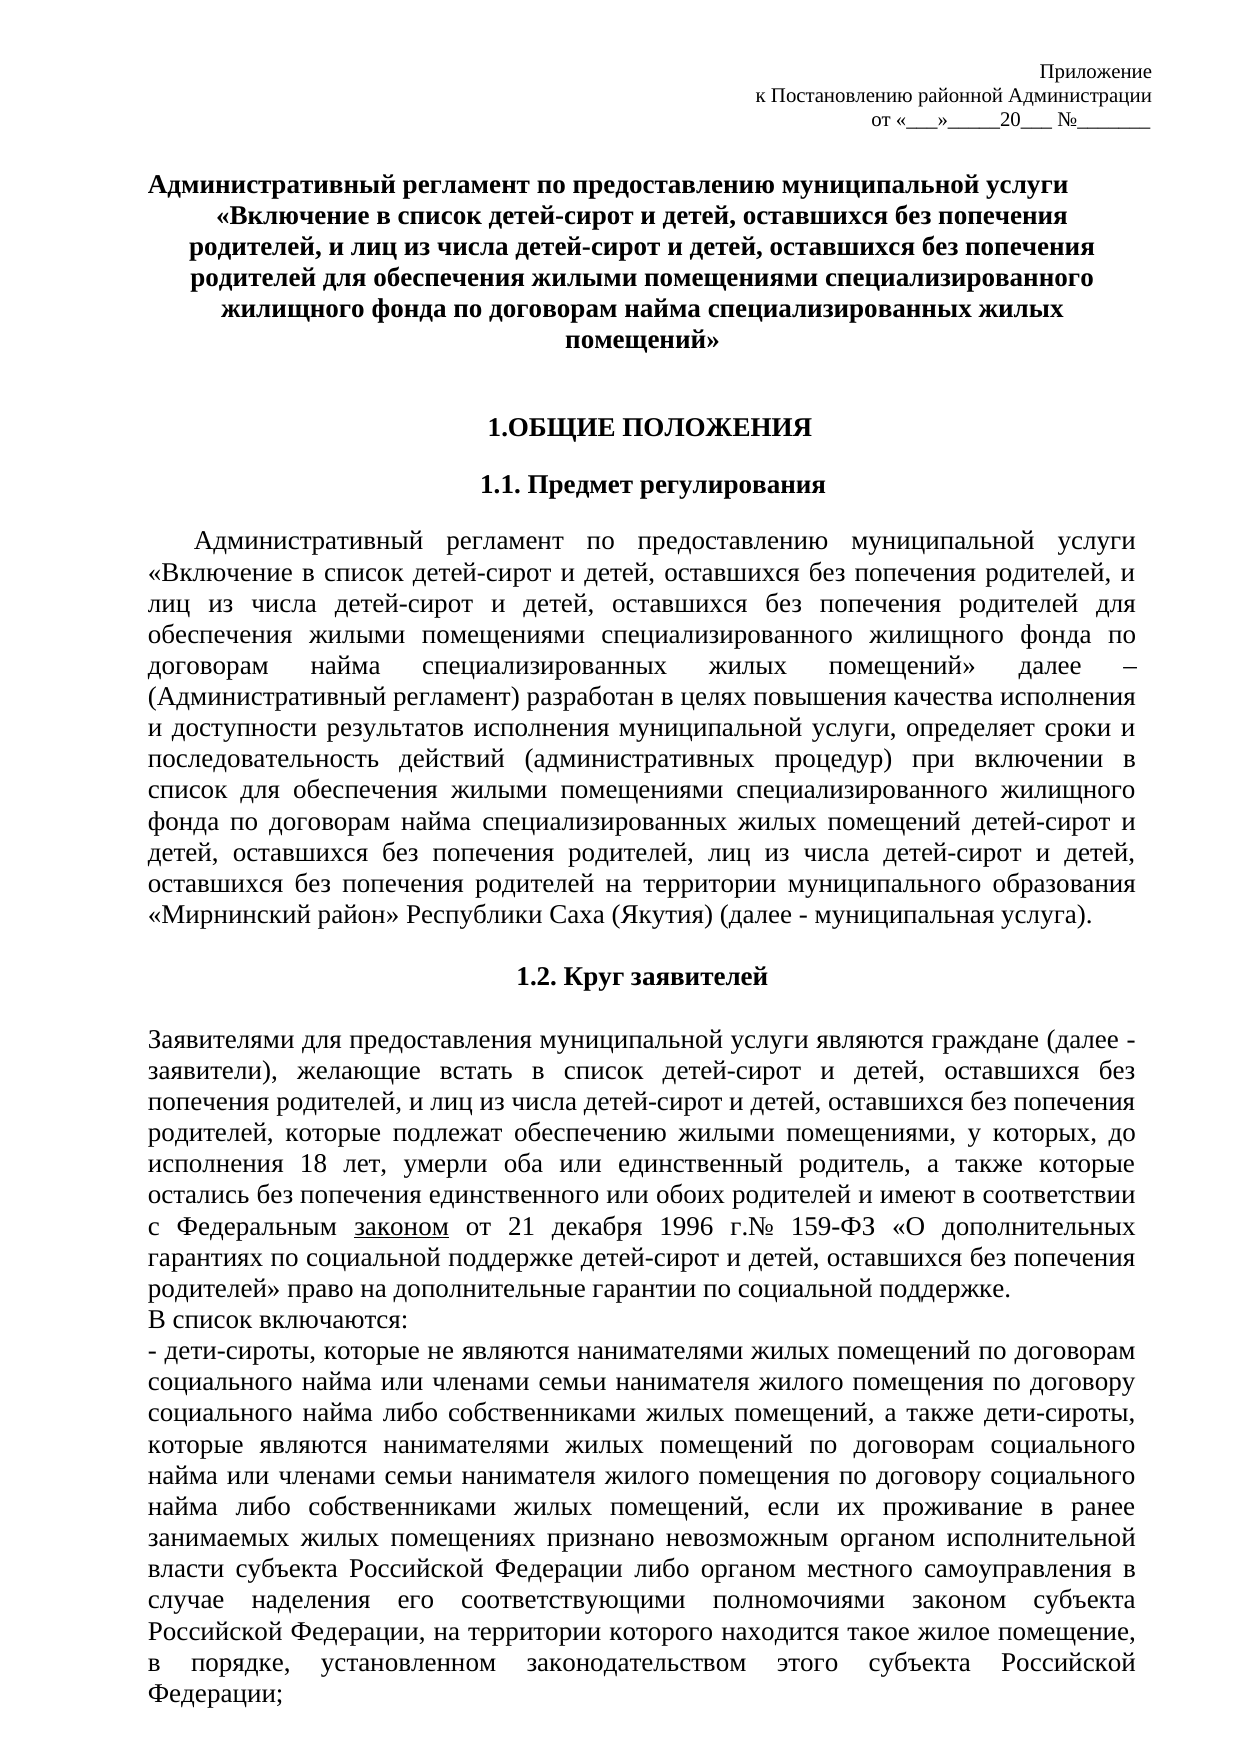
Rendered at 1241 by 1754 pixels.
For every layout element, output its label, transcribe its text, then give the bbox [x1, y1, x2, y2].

text 1.1. Предмет регулирования [148, 468, 1152, 499]
text Административный регламент по предоставлению муниципальной услуги «Включение в список детей-сирот и детей, оставшихся без попечения родителей, и лиц из числа детей-сирот и детей, оставшихся без попечения родителей для обеспечения жилыми помещениями специализированного жилищного фонда по договорам найма специализированных жилых помещений» далее – (Административный регламент) разработан в целях повышения качества исполнения и доступности результатов исполнения муниципальной услуги, определяет сроки и последовательность действий (административных процедур) при включении в список для обеспечения жилыми помещениями специализированного жилищного фонда по договорам найма специализированных жилых помещений детей-сирот и детей, оставшихся без попечения родителей, лиц из числа детей-сирот и детей, оставшихся без попечения родителей на территории муниципального образования «Мирнинский район» Республики Саха (Якутия) (далее - муниципальная услуга). [148, 524, 1137, 929]
text Приложение [148, 59, 1152, 83]
text В список включаются: [148, 1303, 1137, 1334]
text «Включение в список детей-сирот и детей, оставшихся без попечения родителей, и лиц из числа детей-сирот и детей, оставшихся без попечения родителей для обеспечения жилыми помещениями специализированного жилищного фонда по договорам найма специализированных жилых помещений» [148, 199, 1137, 355]
text - дети-сироты, которые не являются нанимателями жилых помещений по договорам социального найма или членами семьи нанимателя жилого помещения по договору социального найма либо собственниками жилых помещений, а также дети-сироты, которые являются нанимателями жилых помещений по договорам социального найма или членами семьи нанимателя жилого помещения по договору социального найма либо собственниками жилых помещений, если их проживание в ранее занимаемых жилых помещениях признано невозможным органом исполнительной власти субъекта Российской Федерации либо органом местного самоуправления в случае наделения его соответствующими полномочиями законом субъекта Российской Федерации, на территории которого находится такое жилое помещение, в порядке, установленном законодательством этого субъекта Российской Федерации; [148, 1334, 1137, 1708]
text 1.ОБЩИЕ ПОЛОЖЕНИЯ [148, 411, 1152, 442]
text 1.2. Круг заявителей [148, 961, 1137, 992]
text Административный регламент по предоставлению муниципальной услуги [148, 168, 1137, 199]
text от «___»_____20___ №_______ [148, 107, 1196, 131]
text Заявителями для предоставления муниципальной услуги являются граждане (далее - заявители), желающие встать в список детей-сирот и детей, оставшихся без попечения родителей, и лиц из числа детей-сирот и детей, оставшихся без попечения родителей, которые подлежат обеспечению жилыми помещениями, у которых, до исполнения 18 лет, умерли оба или единственный родитель, а также которые остались без попечения единственного или обоих родителей и имеют в соответствии с Федеральным законом от 21 декабря 1996 г.№ 159-ФЗ «О дополнительных гарантиях по социальной поддержке детей-сирот и детей, оставшихся без попечения родителей» право на дополнительные гарантии по социальной поддержке. [148, 1023, 1137, 1303]
text к Постановлению районной Администрации [148, 83, 1152, 107]
